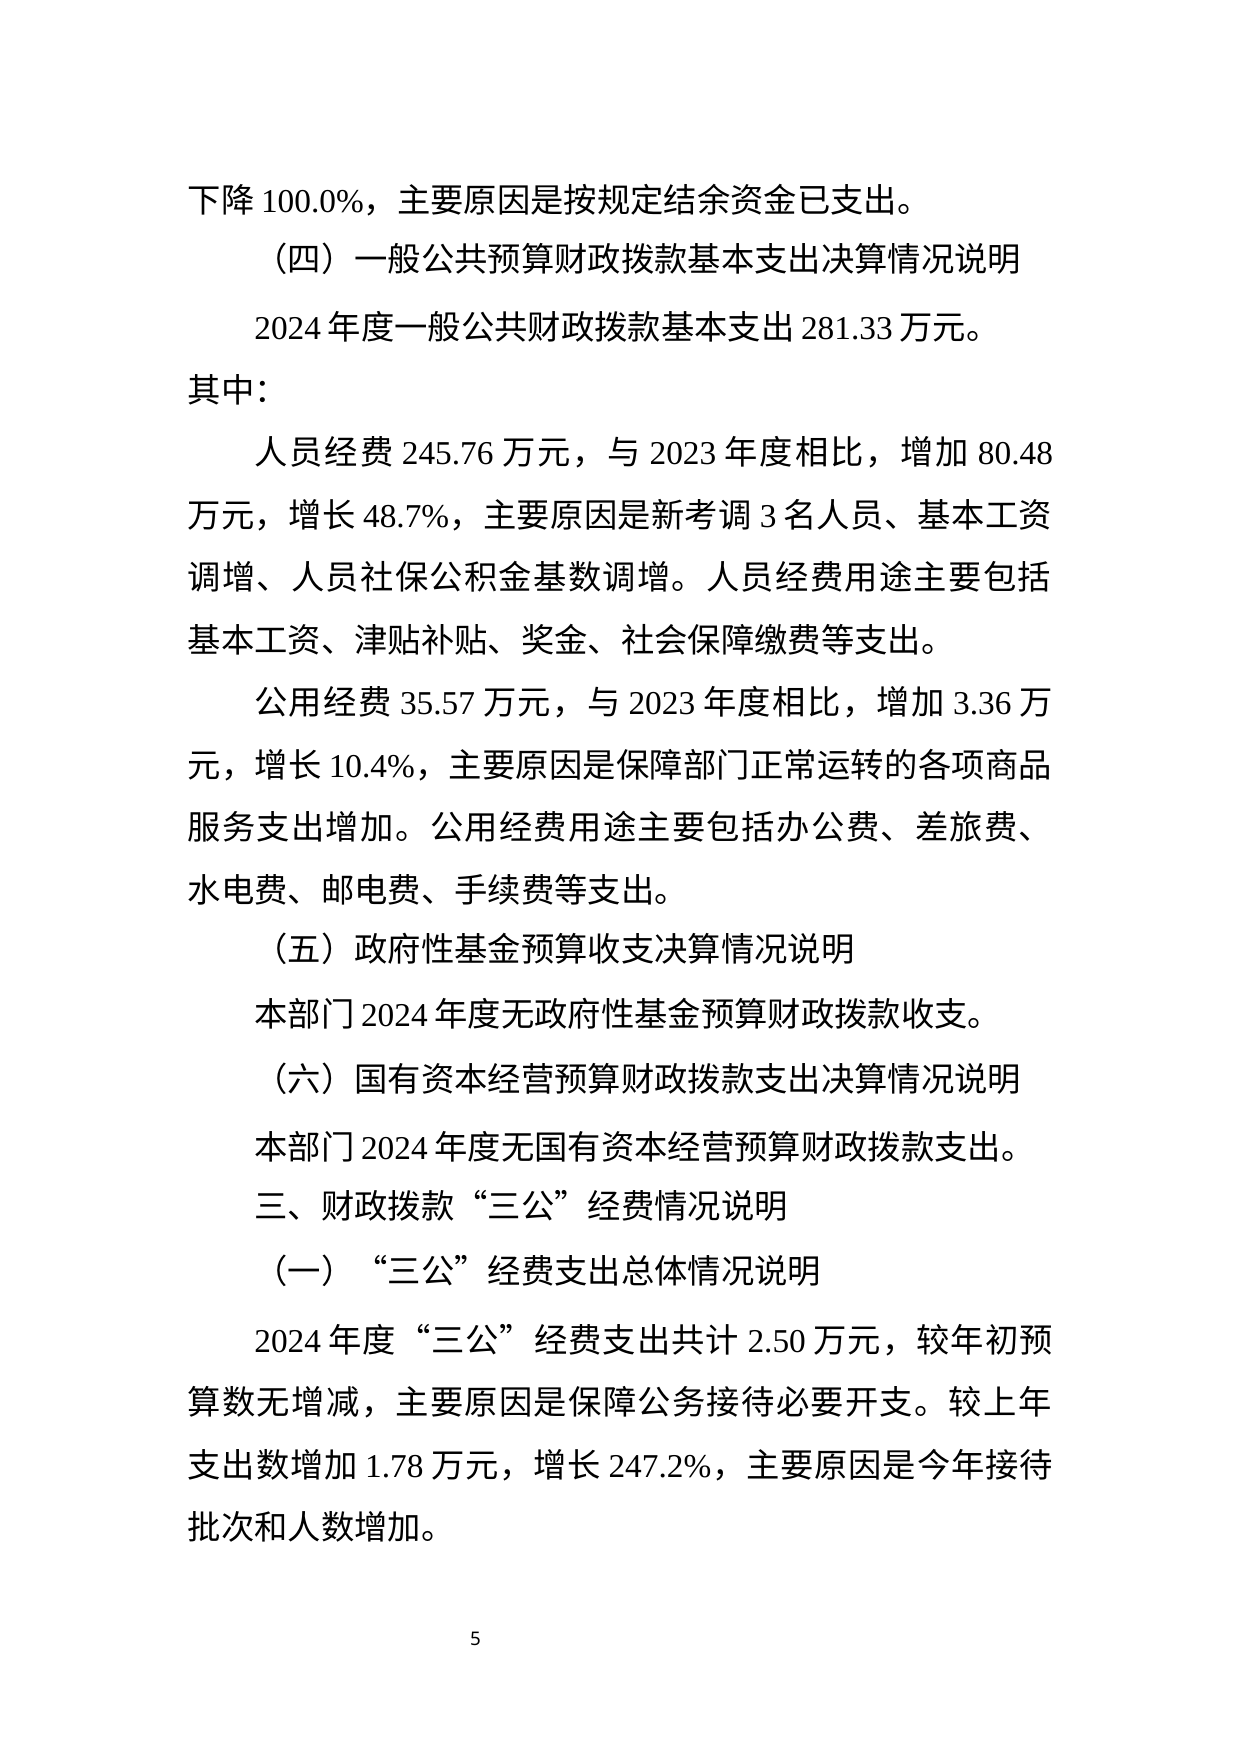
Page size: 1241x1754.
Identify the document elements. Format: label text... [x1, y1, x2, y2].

text （六）国有资本经营预算财政拨款支出决算情况说明 [187, 1044, 1053, 1109]
text 2024年度一般公共财政拨款基本支出281.33万元。 [187, 289, 1053, 352]
text 本部门2024年度无国有资本经营预算财政拨款支出。 [187, 1109, 1053, 1172]
text （一）“三公”经费支出总体情况说明 [187, 1237, 1053, 1302]
text 三、财政拨款“三公”经费情况说明 [187, 1172, 1053, 1237]
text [187, 162, 1053, 224]
text 公用经费35.57万元，与2023年度相比，增加3.36万元，增长10.4%，主要原因是保障部门正常运转的各项商品服务支出增加。公用经费用途主要包括办公费、差旅费、水电费、邮电费、手续费等支出。 [187, 664, 1053, 914]
text 人员经费245.76万元，与2023年度相比，增加80.48万元，增长48.7%，主要原因是新考调3名人员、基本工资调增、人员社保公积金基数调增。人员经费用途主要包括基本工资、津贴补贴、奖金、社会保障缴费等支出。 [187, 414, 1053, 664]
text 2024年度“三公”经费支出共计2.50万元，较年初预算数无增减，主要原因是保障公务接待必要开支。较上年支出数增加1.78万元，增长247.2%，主要原因是今年接待批次和人数增加。 [187, 1302, 1053, 1552]
text （四）一般公共预算财政拨款基本支出决算情况说明 [187, 224, 1053, 289]
text 本部门2024年度无政府性基金预算财政拨款收支。 [187, 979, 1053, 1044]
text （五）政府性基金预算收支决算情况说明 [187, 914, 1053, 979]
text 其中： [187, 352, 1053, 414]
